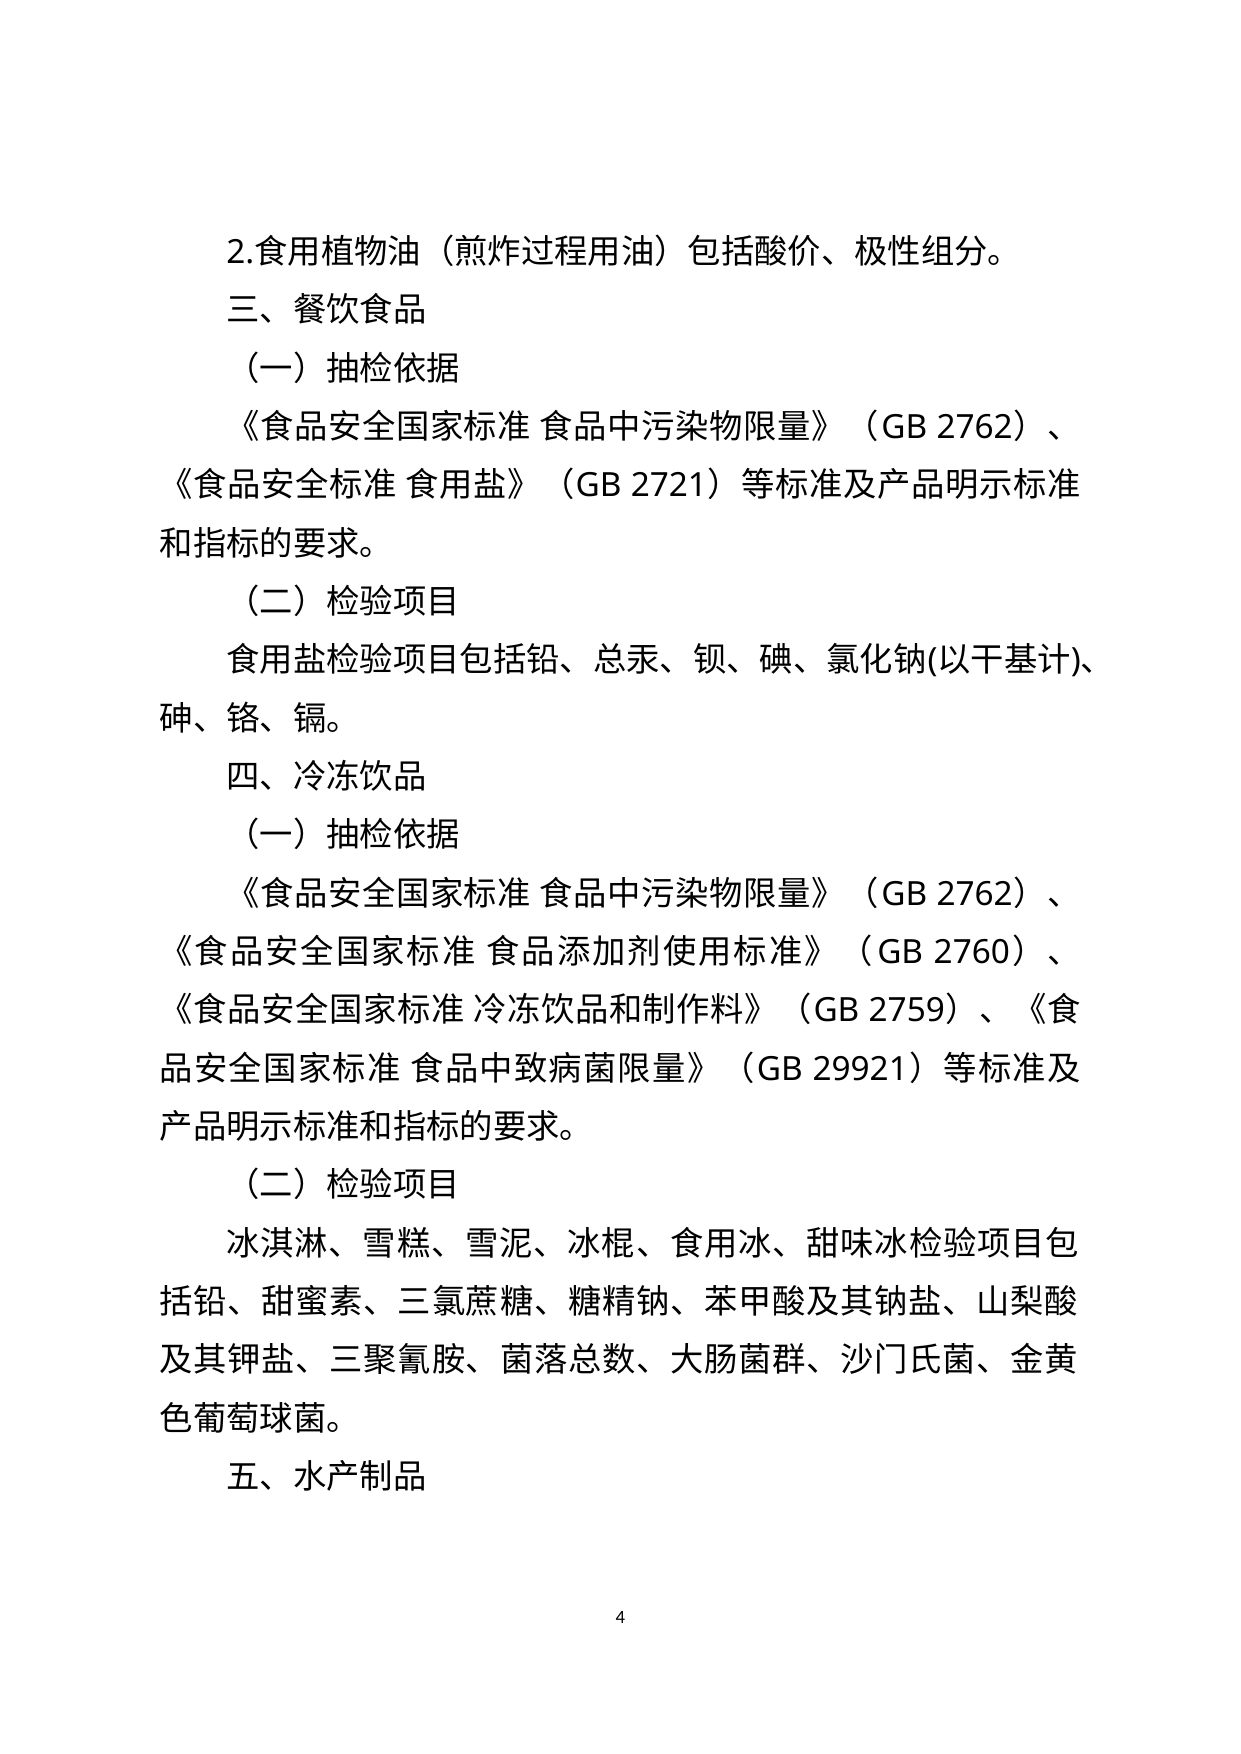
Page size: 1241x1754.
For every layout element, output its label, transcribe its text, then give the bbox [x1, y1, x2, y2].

text （一）抽检依据 [159, 333, 1081, 392]
list 水产制品 [159, 1442, 1081, 1500]
text （二）检验项目 [159, 567, 1081, 625]
text 冰淇淋、雪糕、雪泥、冰棍、食用冰、甜味冰检验项目包括铅、甜蜜素、三氯蔗糖、糖精钠、苯甲酸及其钠盐、山梨酸及其钾盐、三聚氰胺、菌落总数、大肠菌群、沙门氏菌、金黄色葡萄球菌。 [159, 1208, 1081, 1442]
text 三、餐饮食品 [159, 275, 1081, 333]
text 2.食用植物油（煎炸过程用油）包括酸价、极性组分。 [159, 217, 1081, 275]
text 食用盐检验项目包括铅、总汞、钡、碘、氯化钠(以干基计)、砷、铬、镉。 [159, 625, 1081, 742]
text 《食品安全国家标准 食品中污染物限量》（GB 2762）、《食品安全国家标准 食品添加剂使用标准》（GB 2760）、《食品安全国家标准 冷冻饮品和制作料》（GB 2759）、《食品安全国家标准 食品中致病菌限量》（GB 29921）等标准及产品明示标准和指标的要求。 [159, 858, 1081, 1150]
text （一）抽检依据 [159, 800, 1081, 858]
text 《食品安全国家标准 食品中污染物限量》（GB 2762）、《食品安全标准 食用盐》（GB 2721）等标准及产品明示标准和指标的要求。 [159, 392, 1081, 567]
text （二）检验项目 [159, 1150, 1081, 1208]
text 四、冷冻饮品 [159, 742, 1081, 800]
